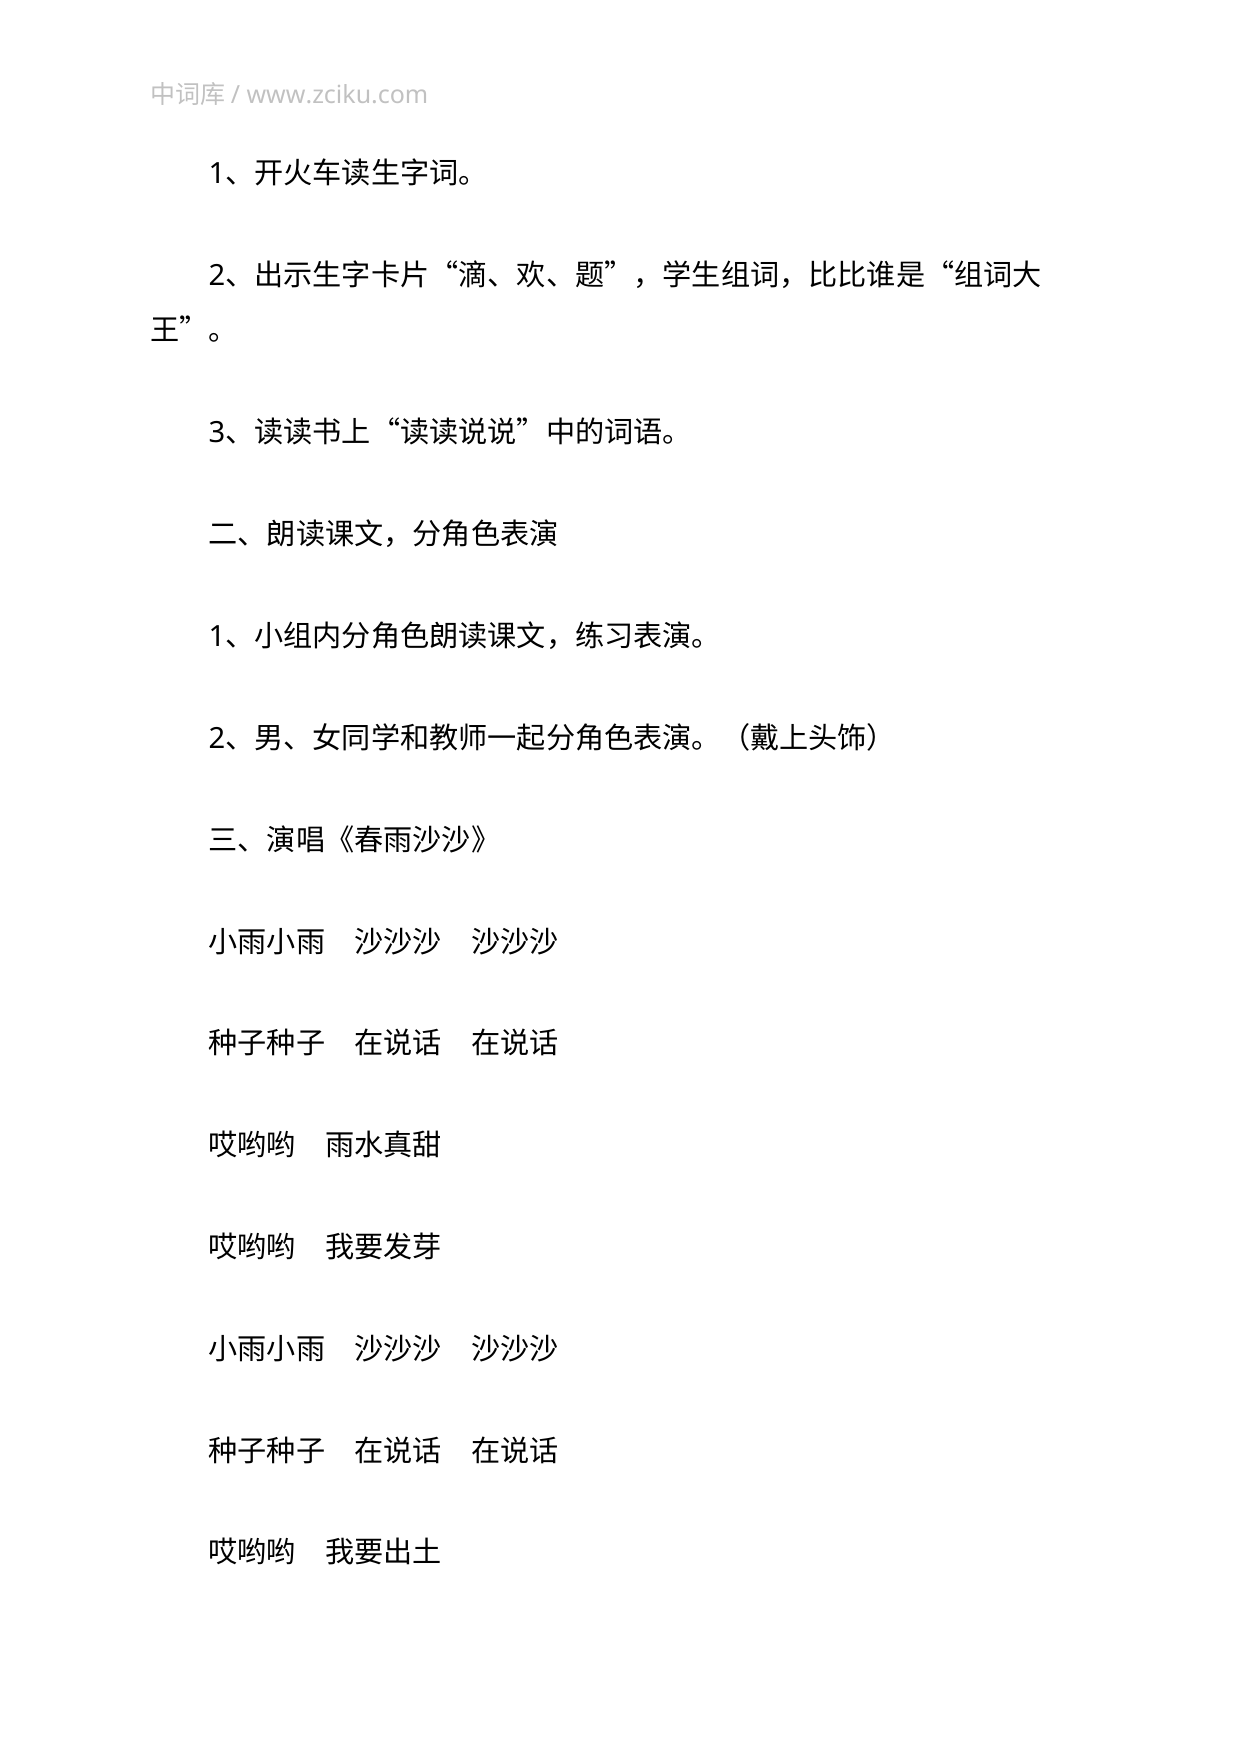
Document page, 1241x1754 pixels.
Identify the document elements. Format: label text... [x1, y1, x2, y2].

text 1、开火车读生字词。 [150, 150, 1090, 192]
text 2、出示生字卡片“滴、欢、题”，学生组词，比比谁是“组词大王”。 [150, 252, 1090, 349]
text 小雨小雨 沙沙沙 沙沙沙 [150, 1325, 1090, 1368]
text 哎哟哟 雨水真甜 [150, 1122, 1090, 1164]
text 哎哟哟 我要发芽 [150, 1223, 1090, 1266]
text 种子种子 在说话 在说话 [150, 1427, 1090, 1469]
text 三、演唱《春雨沙沙》 [150, 816, 1090, 859]
text 哎哟哟 我要出土 [150, 1529, 1090, 1571]
text 1、小组内分角色朗读课文，练习表演。 [150, 612, 1090, 655]
text 3、读读书上“读读说说”中的词语。 [150, 409, 1090, 451]
text 2、男、女同学和教师一起分角色表演。（戴上头饰） [150, 714, 1090, 757]
text 小雨小雨 沙沙沙 沙沙沙 [150, 918, 1090, 961]
text 二、朗读课文，分角色表演 [150, 511, 1090, 553]
text 种子种子 在说话 在说话 [150, 1020, 1090, 1062]
